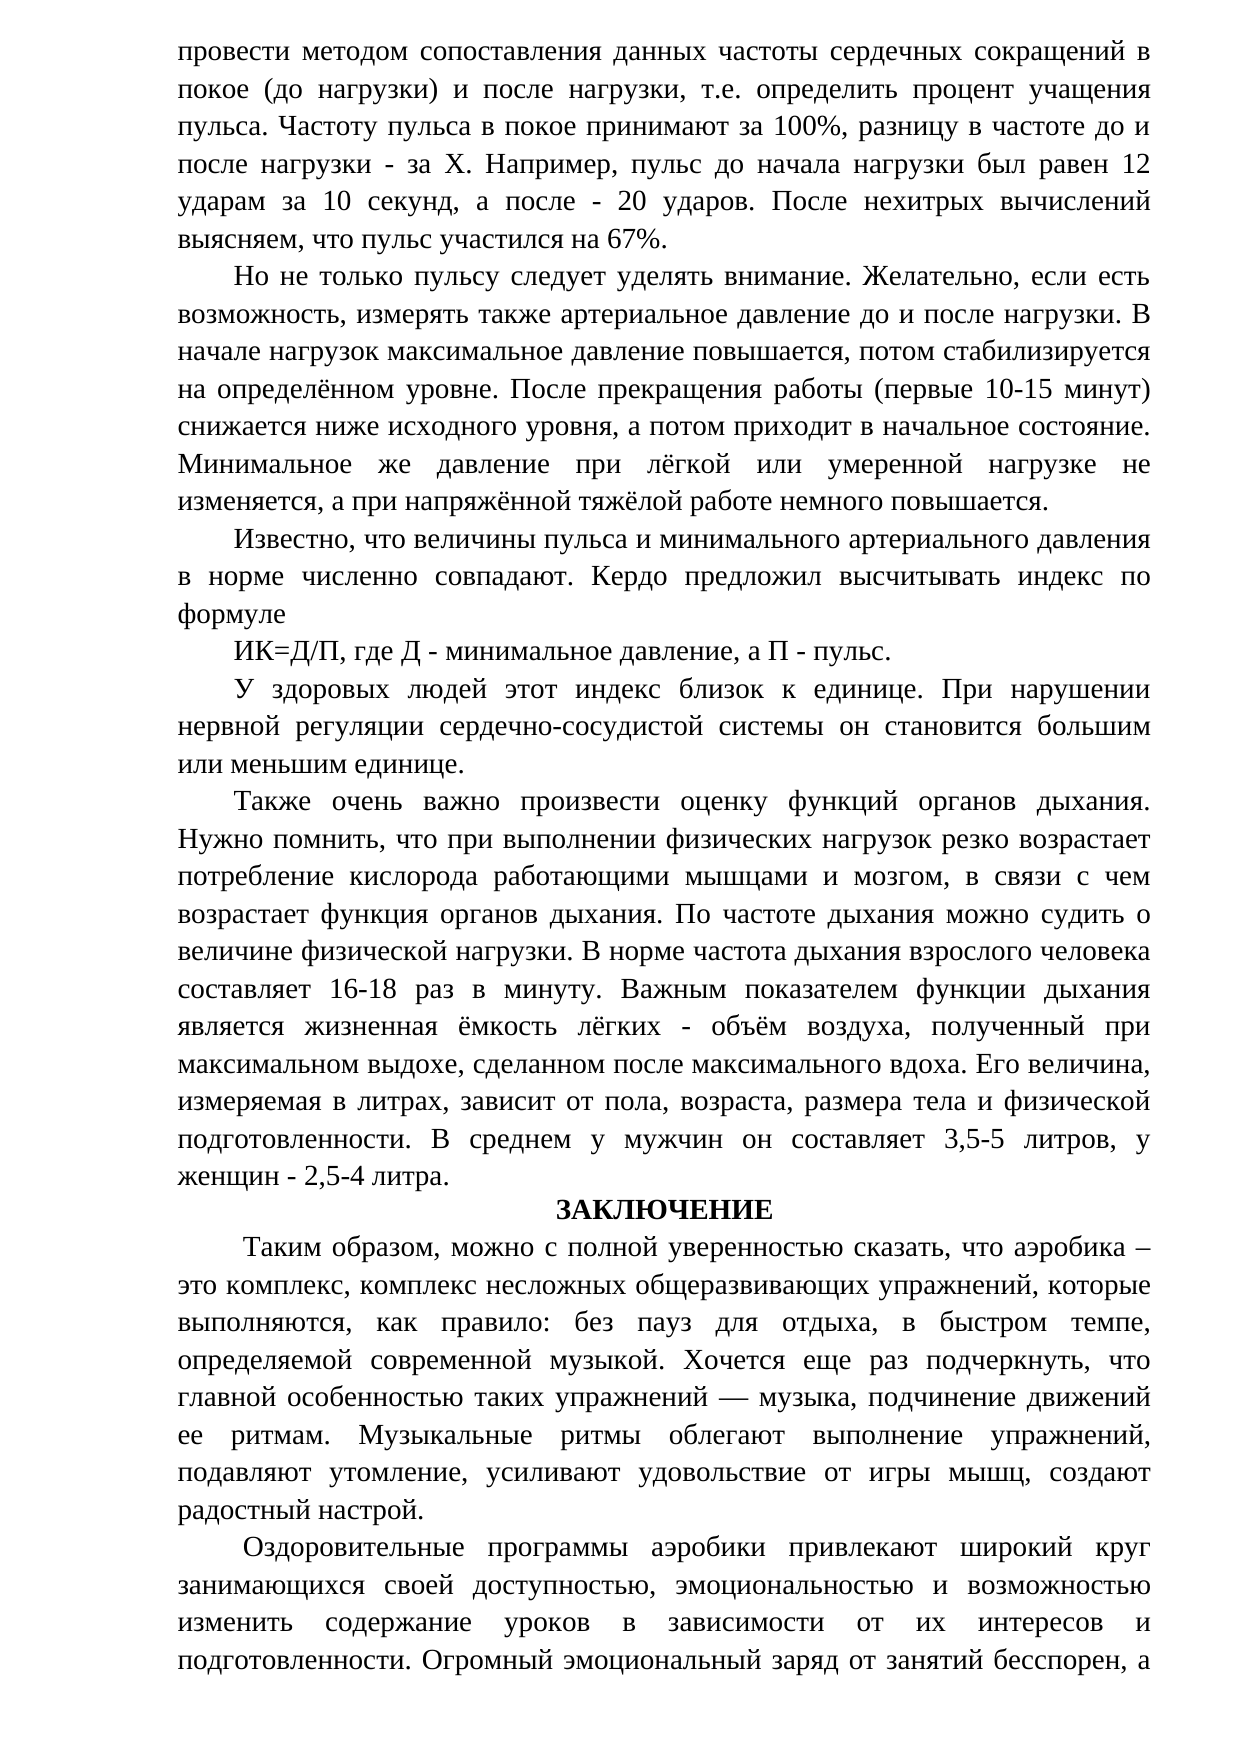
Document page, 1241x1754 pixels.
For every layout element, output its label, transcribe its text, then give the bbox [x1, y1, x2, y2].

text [177, 29, 1152, 254]
text Таким образом, можно с полной уверенностью сказать, что аэробика – это комплекс, комплекс несложных общеразвивающих упражнений, которые выполняются, как правило: без пауз для отдыха, в быстром темпе, определяемой современной музыкой. Хочется еще раз подчеркнуть, что главной особенностью таких упражнений — музыка, подчинение движений ее ритмам. Музыкальные ритмы облегают выполнение упражнений, подавляют утомление, усиливают удовольствие от игры мышц, создают радостный настрой. [177, 1226, 1152, 1526]
text Известно, что величины пульса и минимального артериального давления в норме численно совпадают. Кердо предложил высчитывать индекс по формуле [177, 517, 1152, 629]
text ИК=Д/П, где Д - минимальное давление, а П - пульс. [177, 629, 1152, 667]
text У здоровых людей этот индекс близок к единице. При нарушении нервной регуляции сердечно-сосудистой системы он становится большим или меньшим единице. [177, 667, 1152, 779]
text ЗАКЛЮЧЕНИЕ [177, 1192, 1152, 1226]
text Также очень важно произвести оценку функций органов дыхания. Нужно помнить, что при выполнении физических нагрузок резко возрастает потребление кислорода работающими мышцами и мозгом, в связи с чем возрастает функция органов дыхания. По частоте дыхания можно судить о величине физической нагрузки. В норме частота дыхания взрослого человека составляет 16-18 раз в минуту. Важным показателем функции дыхания является жизненная ёмкость лёгких - объём воздуха, полученный при максимальном выдохе, сделанном после максимального вдоха. Его величина, измеряемая в литрах, зависит от пола, возраста, размера тела и физической подготовленности. В среднем у мужчин он составляет 3,5-5 литров, у женщин - 2,5-4 литра. [177, 779, 1152, 1192]
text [177, 1526, 1152, 1676]
text Но не только пульсу следует уделять внимание. Желательно, если есть возможность, измерять также артериальное давление до и после нагрузки. В начале нагрузок максимальное давление повышается, потом стабилизируется на определённом уровне. После прекращения работы (первые 10-15 минут) снижается ниже исходного уровня, а потом приходит в начальное состояние. Минимальное же давление при лёгкой или умеренной нагрузке не изменяется, а при напряжённой тяжёлой работе немного повышается. [177, 254, 1152, 517]
